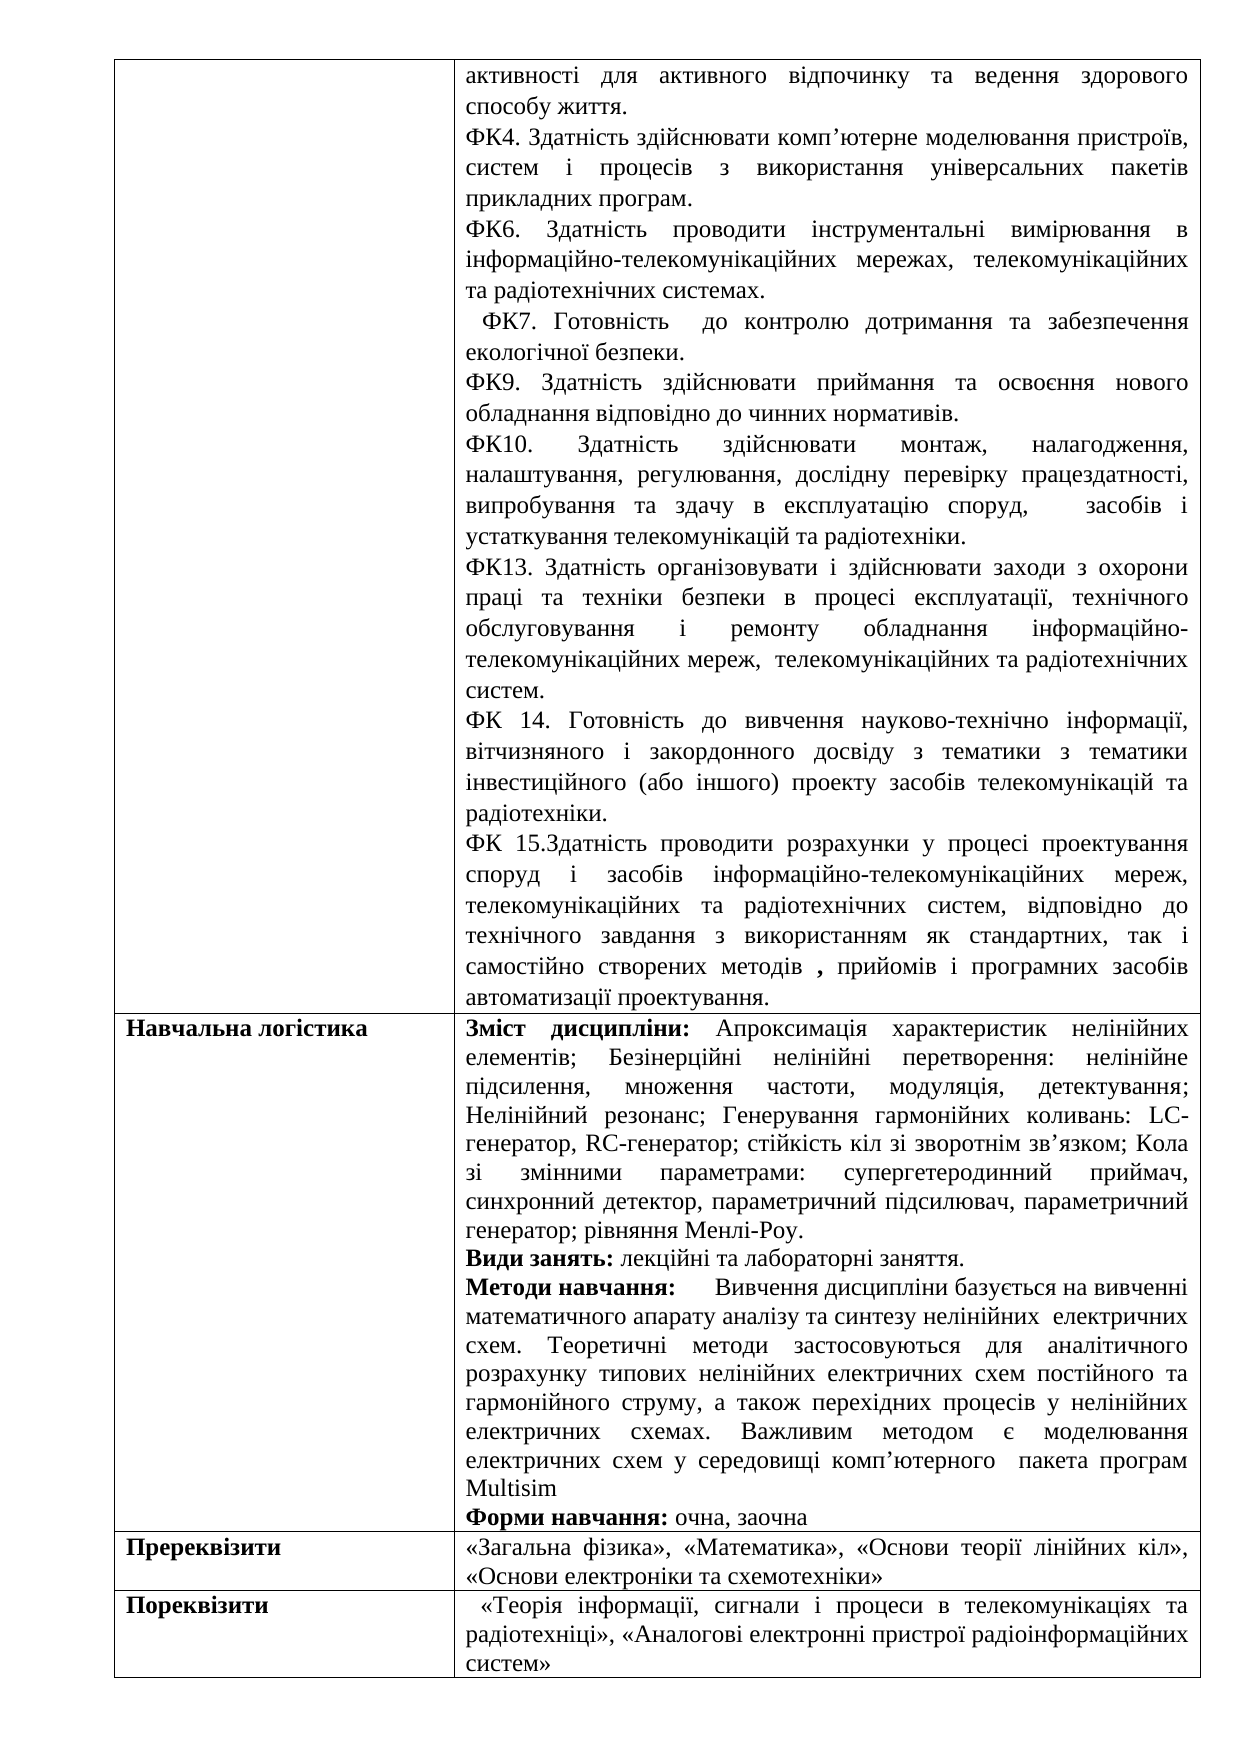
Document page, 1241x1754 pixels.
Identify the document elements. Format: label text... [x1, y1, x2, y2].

table_cell Навчальна логістика [115, 1014, 454, 1531]
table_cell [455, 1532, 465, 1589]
table_cell Зміст дисципліни: Апроксимація характеристик нелінійних елементів; Безінерційні нелінійні перетворення: нелінійне підсилення, множення частоти, модуляція, детектування; Нелінійний резонанс; Генерування гармонійних коливань: LC-генератор, RC-генератор; стійкість кіл зі зворотнім зв’язком; Кола зі змінними параметрами: супергетеродинний приймач, синхронний детектор, параметричний підсилювач, параметричний генератор; рівняння Менлі-Роу. Види занять: лекційні та лабораторні заняття. Методи навчання: Вивчення дисципліни базується на вивченні математичного апарату аналізу та синтезу нелінійних електричних схем. Теоретичні методи застосовуються для аналітичного розрахунку типових нелінійних електричних схем постійного та гармонійного струму, а також перехідних процесів у нелінійних електричних схемах. Важливим методом є моделювання електричних схем у середовищі комп’ютерного пакета програм Multisim Форми навчання: очна, заочна [455, 1014, 1200, 1531]
table_cell Пререквізити [115, 1532, 454, 1589]
table_cell «Теорія інформації, сигнали і процеси в телекомунікаціях та радіотехніці», «Аналогові електронні пристрої радіоінформаційних систем» [551, 1591, 1200, 1677]
table_cell «Загальна фізика», «Математика», «Основи теорії лінійних кіл», «Основи електроніки та схемотехніки» [883, 1532, 1200, 1589]
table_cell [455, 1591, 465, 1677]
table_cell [115, 60, 454, 1012]
table_cell Пореквізити [115, 1591, 454, 1677]
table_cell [455, 60, 1200, 1012]
